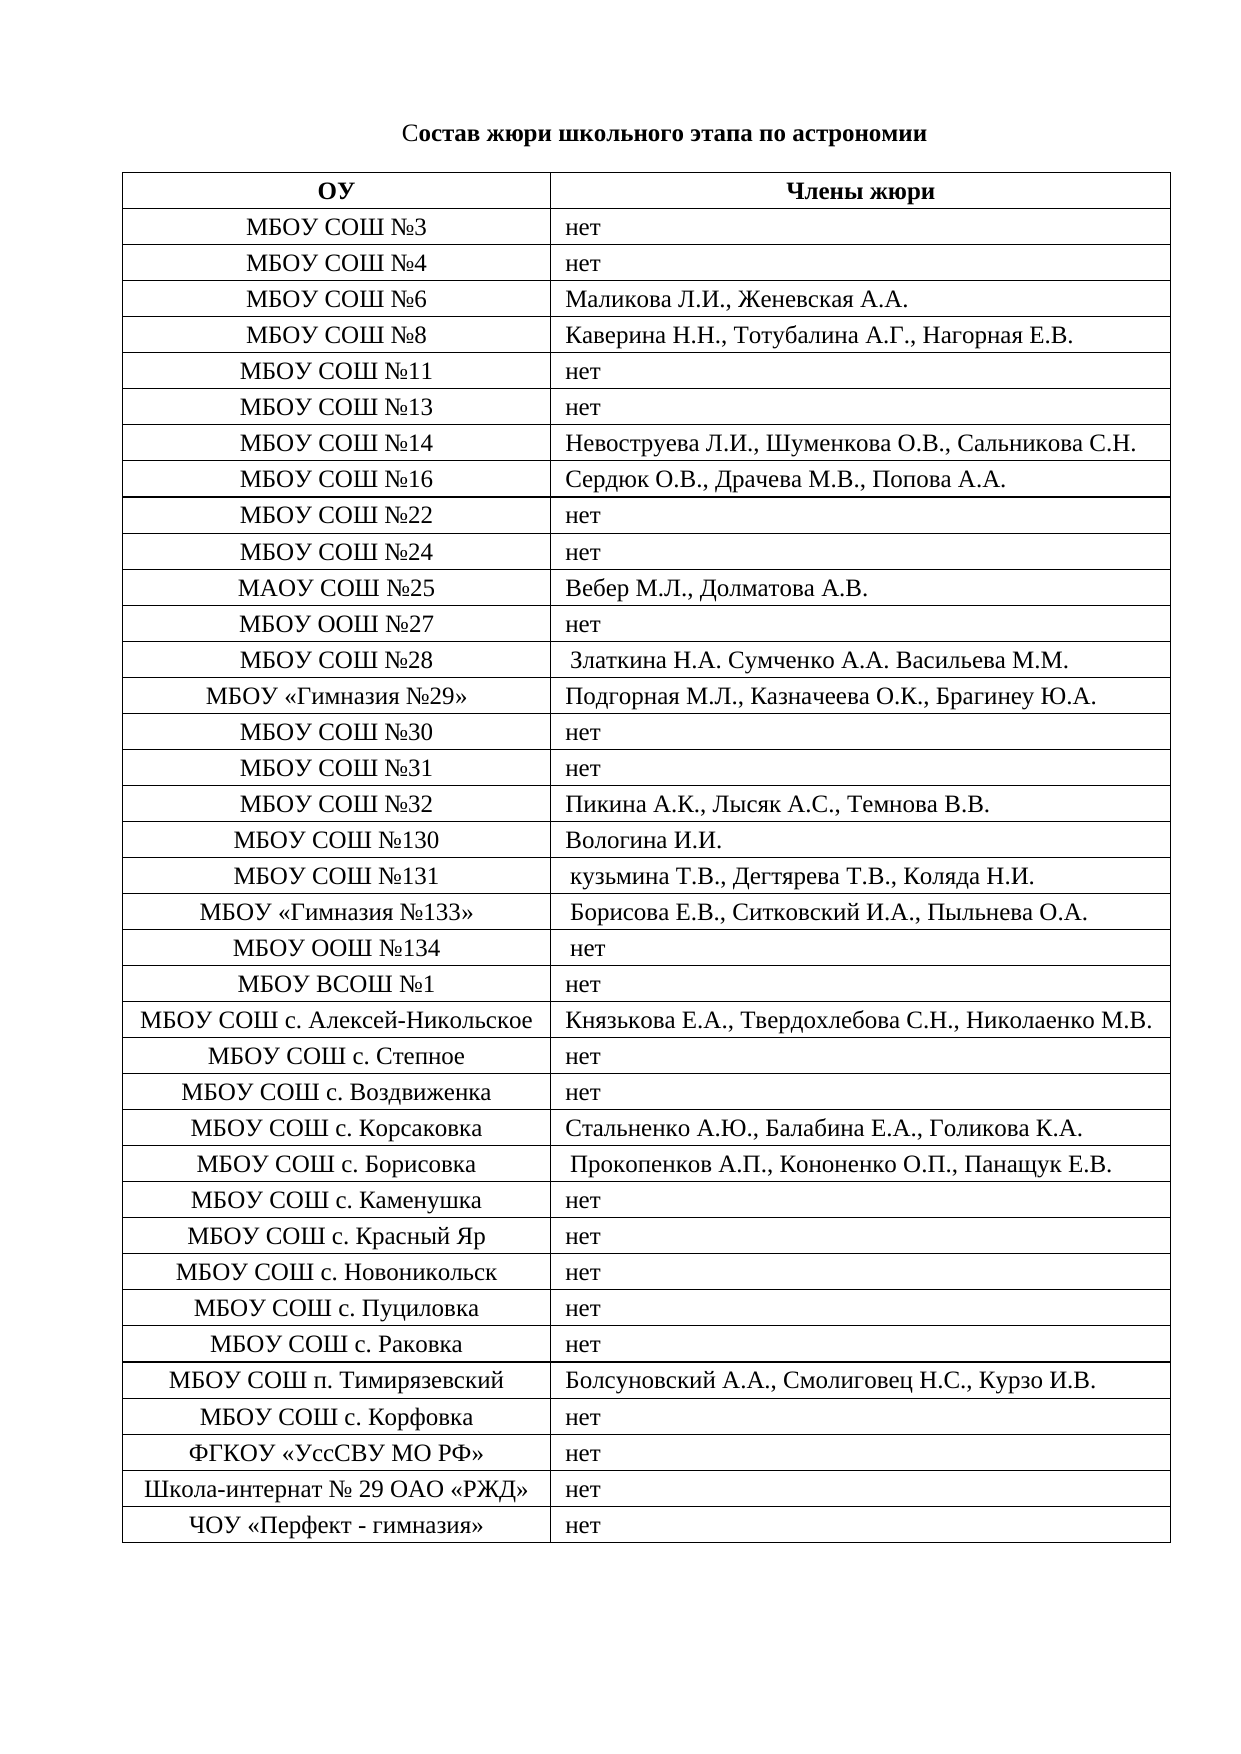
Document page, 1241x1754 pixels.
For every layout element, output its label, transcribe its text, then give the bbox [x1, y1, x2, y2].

table_cell кузьмина Т.В., Дегтярева Т.В., Коляда Н.И. [551, 858, 1170, 893]
table_cell МБОУ СОШ №131 [123, 858, 550, 893]
table_cell нет [551, 209, 1170, 244]
table_cell МБОУ СОШ с. Каменушка [123, 1182, 550, 1217]
table_cell Каверина Н.Н., Тотубалина А.Г., Нагорная Е.В. [551, 317, 1170, 352]
table_cell Златкина Н.А. Сумченко А.А. Васильева М.М. [551, 642, 1170, 677]
table_cell МБОУ СОШ №32 [123, 786, 550, 821]
table_cell МБОУ СОШ с. Красный Яр [123, 1218, 550, 1253]
table_cell нет [551, 1254, 1170, 1289]
table_cell МБОУ «Гимназия №29» [123, 678, 550, 713]
table_cell Маликова Л.И., Женевская А.А. [551, 281, 1170, 316]
table_cell нет [551, 1507, 1170, 1542]
table_cell МБОУ СОШ №24 [123, 534, 550, 568]
table_cell Невоструева Л.И., Шуменкова О.В., Сальникова С.Н. [551, 425, 1170, 460]
table_cell нет [551, 389, 1170, 424]
table_cell МБОУ СОШ №3 [123, 209, 550, 244]
table_cell МБОУ СОШ №8 [123, 317, 550, 352]
table_cell МБОУ СОШ с. Корфовка [123, 1399, 550, 1433]
table_cell МБОУ СОШ с. Корсаковка [123, 1110, 550, 1145]
table_cell МБОУ «Гимназия №133» [123, 894, 550, 929]
table_cell МБОУ СОШ №30 [123, 714, 550, 749]
table_cell МБОУ СОШ №16 [123, 461, 550, 496]
table_cell МБОУ ВСОШ №1 [123, 966, 550, 1001]
table_cell нет [551, 498, 1170, 532]
table_cell МБОУ СОШ №14 [123, 425, 550, 460]
table_cell Стальненко А.Ю., Балабина Е.А., Голикова К.А. [551, 1110, 1170, 1145]
table_cell МБОУ СОШ №6 [123, 281, 550, 316]
table_cell МБОУ СОШ с. Пуциловка [123, 1290, 550, 1325]
table_cell нет [551, 1471, 1170, 1506]
table_cell нет [551, 1399, 1170, 1433]
table_cell МБОУ СОШ №130 [123, 822, 550, 857]
table_cell нет [551, 750, 1170, 785]
table_cell нет [551, 353, 1170, 388]
table_cell Школа-интернат № 29 ОАО «РЖД» [123, 1471, 550, 1506]
table_cell нет [551, 1182, 1170, 1217]
table_cell нет [551, 1290, 1170, 1325]
table_header Члены жюри [551, 173, 1170, 208]
table_cell МБОУ ООШ №134 [123, 930, 550, 965]
table_cell МБОУ СОШ с. Раковка [123, 1326, 550, 1361]
table_header ОУ [123, 173, 550, 208]
table_cell МБОУ СОШ №31 [123, 750, 550, 785]
table_cell МБОУ СОШ №13 [123, 389, 550, 424]
table_cell МБОУ СОШ п. Тимирязевский [123, 1363, 550, 1397]
table_cell МАОУ СОШ №25 [123, 570, 550, 604]
table_cell Вологина И.И. [551, 822, 1170, 857]
table_cell нет [551, 966, 1170, 1001]
table_cell МБОУ СОШ №11 [123, 353, 550, 388]
table_cell Пикина А.К., Лысяк А.С., Темнова В.В. [551, 786, 1170, 821]
table_cell нет [551, 245, 1170, 280]
table_cell ЧОУ «Перфект - гимназия» [123, 1507, 550, 1542]
table_cell МБОУ СОШ с. Воздвиженка [123, 1074, 550, 1109]
table_cell нет [551, 1435, 1170, 1469]
table_cell МБОУ СОШ с. Борисовка [123, 1146, 550, 1181]
table_cell нет [551, 714, 1170, 749]
table_cell нет [551, 1218, 1170, 1253]
table_cell МБОУ ООШ №27 [123, 606, 550, 641]
table_cell МБОУ СОШ с. Степное [123, 1038, 550, 1073]
table_cell ФГКОУ «УссСВУ МО РФ» [123, 1435, 550, 1469]
table_cell Борисова Е.В., Ситковский И.А., Пыльнева О.А. [551, 894, 1170, 929]
table_cell МБОУ СОШ с. Новоникольск [123, 1254, 550, 1289]
table_cell нет [551, 1038, 1170, 1073]
table_cell нет [551, 606, 1170, 641]
table_cell Князькова Е.А., Твердохлебова С.Н., Николаенко М.В. [551, 1002, 1170, 1037]
table_cell нет [551, 1074, 1170, 1109]
table_cell Вебер М.Л., Долматова А.В. [551, 570, 1170, 604]
table_cell нет [551, 930, 1170, 965]
text Состав жюри школьного этапа по астрономии [177, 118, 1152, 147]
table_cell МБОУ СОШ №22 [123, 498, 550, 532]
table_cell МБОУ СОШ с. Алексей-Никольское [123, 1002, 550, 1037]
table_cell МБОУ СОШ №4 [123, 245, 550, 280]
table_cell нет [551, 534, 1170, 568]
table_cell Болсуновский А.А., Смолиговец Н.С., Курзо И.В. [551, 1363, 1170, 1397]
table_cell Подгорная М.Л., Казначеева О.К., Брагинеу Ю.А. [551, 678, 1170, 713]
table_cell МБОУ СОШ №28 [123, 642, 550, 677]
table_cell нет [551, 1326, 1170, 1361]
table_cell Прокопенков А.П., Кононенко О.П., Панащук Е.В. [551, 1146, 1170, 1181]
table_cell Сердюк О.В., Драчева М.В., Попова А.А. [551, 461, 1170, 496]
